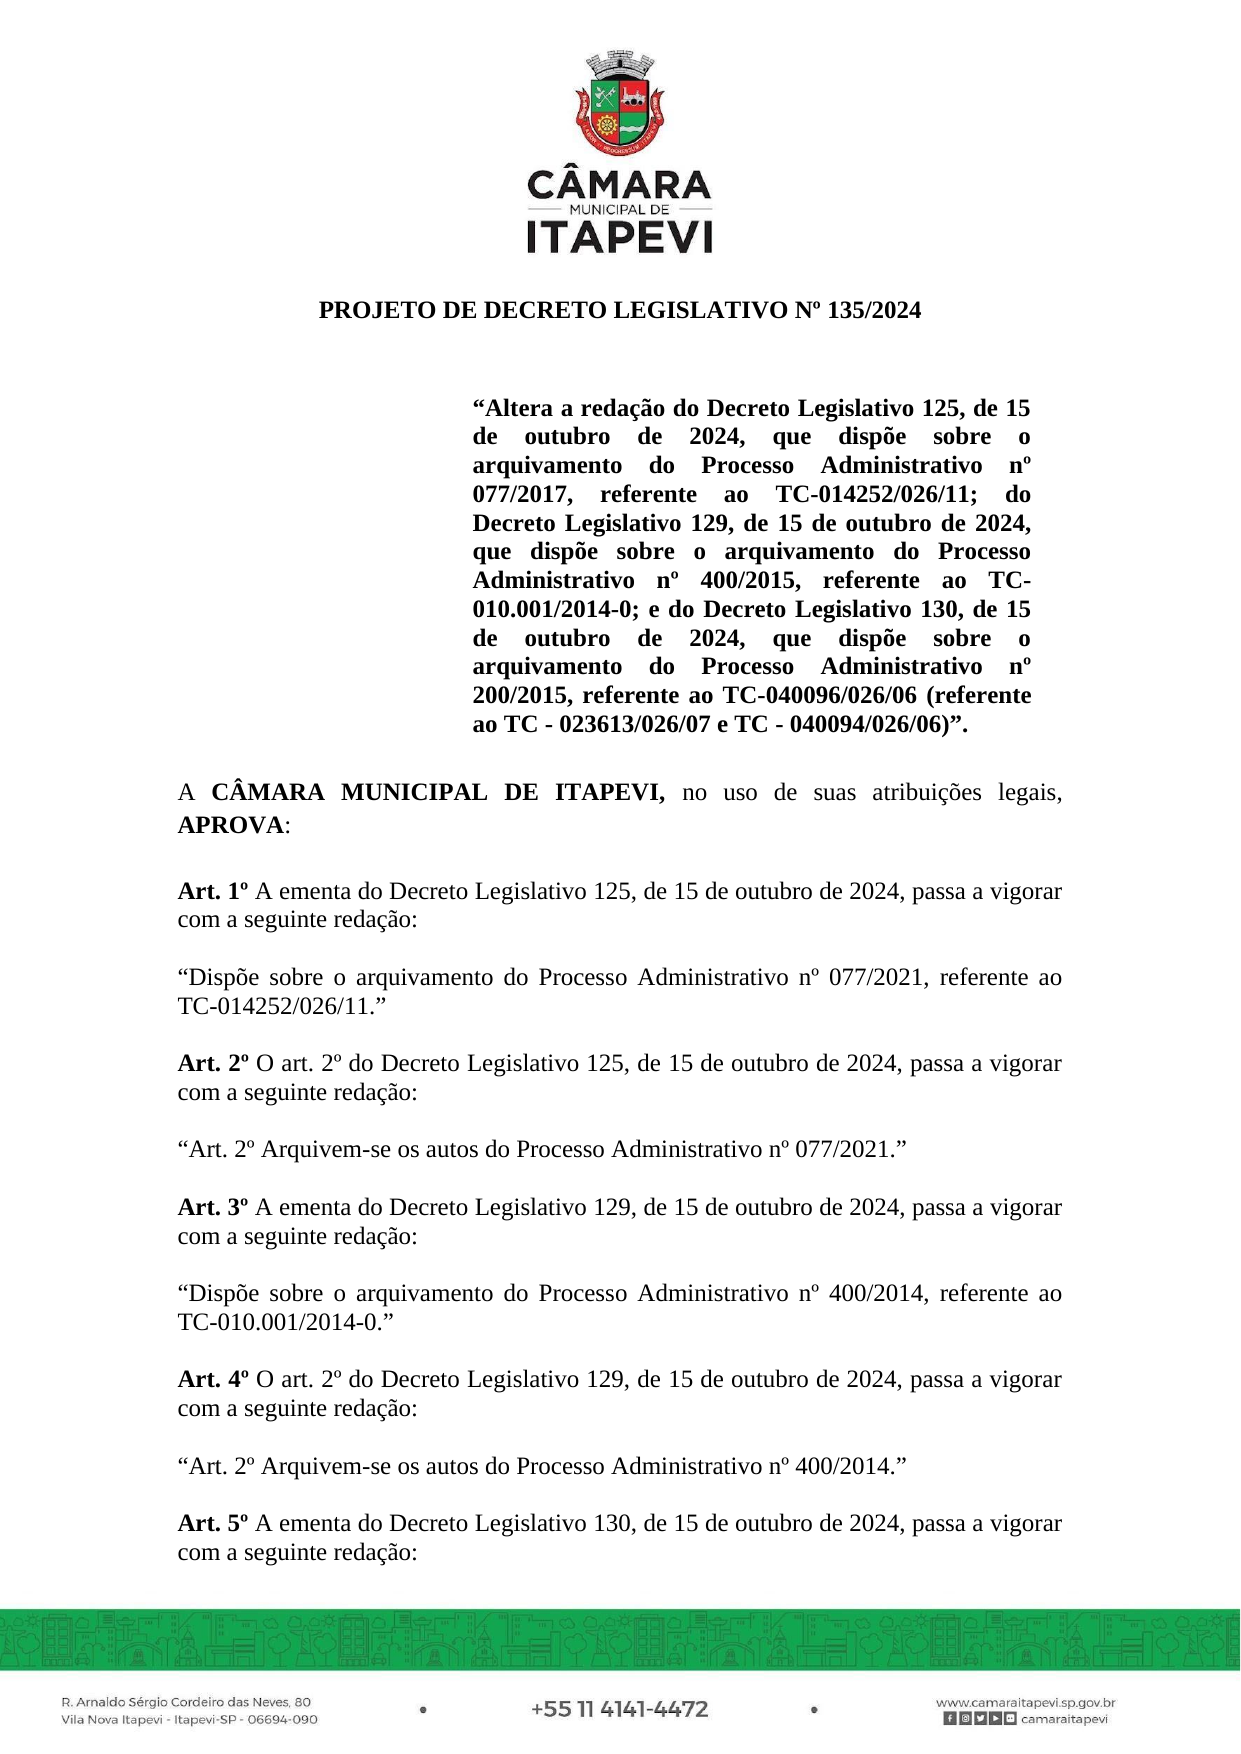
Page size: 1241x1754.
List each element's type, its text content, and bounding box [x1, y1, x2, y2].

text “Dispõe sobre o arquivamento do Processo Administrativo nº 077/2021, referente ao TC-014252/026/11.” [177, 962, 1063, 1019]
picture [0, 0, 1241, 1751]
text PROJETO DE DECRETO LEGISLATIVO Nº 135/2024 [177, 295, 1063, 324]
text Art. 3º A ementa do Decreto Legislativo 129, de 15 de outubro de 2024, passa a vigorar com a seguinte redação: [177, 1192, 1063, 1249]
text “Altera a redação do Decreto Legislativo 125, de 15 de outubro de 2024, que dispõe sobre o arquivamento do Processo Administrativo nº 077/2017, referente ao TC-014252/026/11; do Decreto Legislativo 129, de 15 de outubro de 2024, que dispõe sobre o arquivamento do Processo Administrativo nº 400/2015, referente ao TC-010.001/2014-0; e do Decreto Legislativo 130, de 15 de outubro de 2024, que dispõe sobre o arquivamento do Processo Administrativo nº 200/2015, referente ao TC-040096/026/06 (referente ao TC - 023613/026/07 e TC - 040094/026/06)”. [472, 393, 1032, 738]
text Art. 5º A ementa do Decreto Legislativo 130, de 15 de outubro de 2024, passa a vigorar com a seguinte redação: [177, 1508, 1063, 1566]
text “Art. 2º Arquivem-se os autos do Processo Administrativo nº 077/2021.” [177, 1134, 1063, 1163]
text Art. 4º O art. 2º do Decreto Legislativo 129, de 15 de outubro de 2024, passa a vigorar com a seguinte redação: [177, 1364, 1063, 1422]
text Art. 1º A ementa do Decreto Legislativo 125, de 15 de outubro de 2024, passa a vigorar com a seguinte redação: [177, 876, 1063, 933]
text A CÂMARA MUNICIPAL DE ITAPEVI, no uso de suas atribuições legais, APROVA: [177, 777, 1063, 838]
text Art. 2º O art. 2º do Decreto Legislativo 125, de 15 de outubro de 2024, passa a vigorar com a seguinte redação: [177, 1048, 1063, 1106]
text “Art. 2º Arquivem-se os autos do Processo Administrativo nº 400/2014.” [177, 1451, 1063, 1479]
text “Dispõe sobre o arquivamento do Processo Administrativo nº 400/2014, referente ao TC-010.001/2014-0.” [177, 1278, 1063, 1336]
